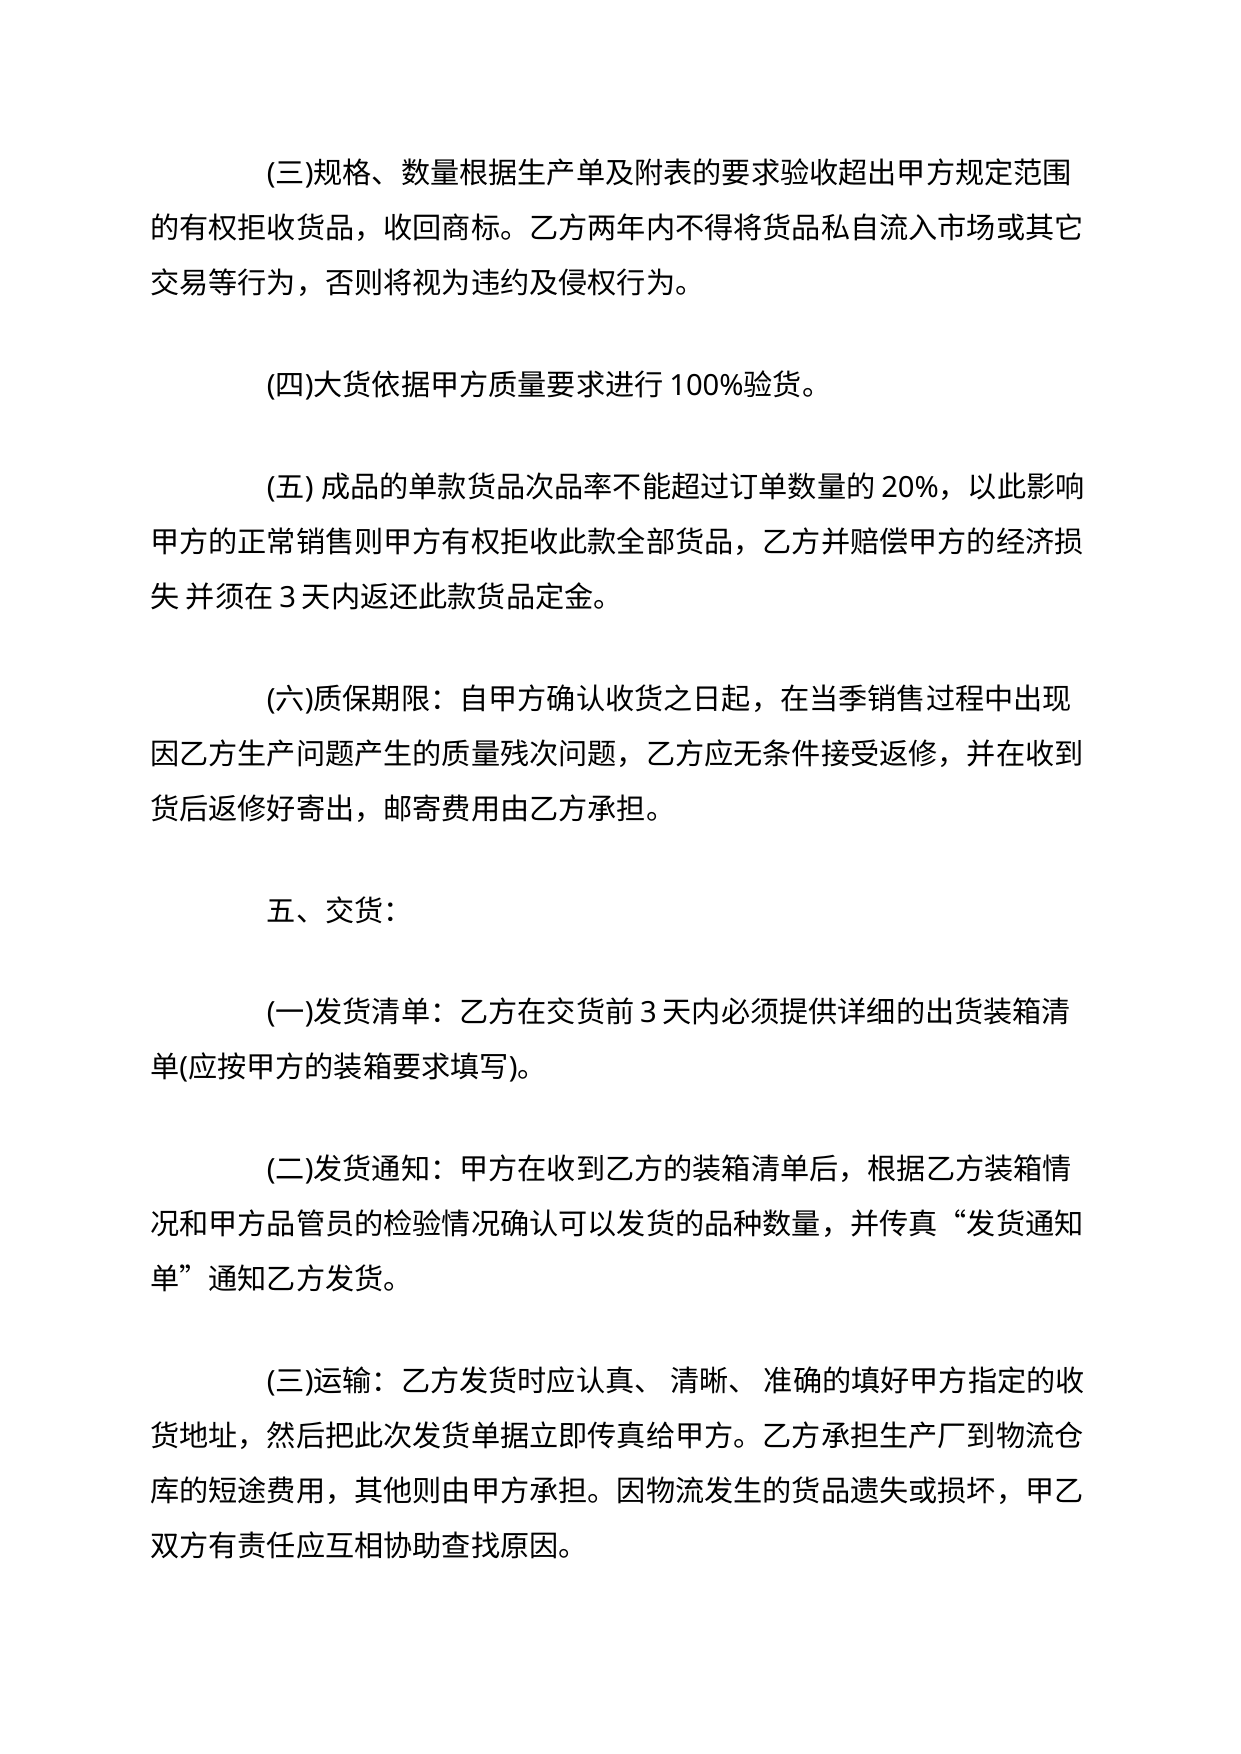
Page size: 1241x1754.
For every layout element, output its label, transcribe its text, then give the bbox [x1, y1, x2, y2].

text (五) 成品的单款货品次品率不能超过订单数量的20%，以此影响甲方的正常销售则甲方有权拒收此款全部货品，乙方并赔偿甲方的经济损失 并须在3天内返还此款货品定金。 [150, 464, 1090, 616]
text (一)发货清单：乙方在交货前3天内必须提供详细的出货装箱清单(应按甲方的装箱要求填写)。 [150, 989, 1090, 1086]
text (二)发货通知：甲方在收到乙方的装箱清单后，根据乙方装箱情况和甲方品管员的检验情况确认可以发货的品种数量，并传真“发货通知单”通知乙方发货。 [150, 1146, 1090, 1298]
text 五、交货： [150, 887, 1090, 929]
text (三)规格、数量根据生产单及附表的要求验收超出甲方规定范围的有权拒收货品，收回商标。乙方两年内不得将货品私自流入市场或其它交易等行为，否则将视为违约及侵权行为。 [150, 150, 1090, 302]
text (六)质保期限：自甲方确认收货之日起，在当季销售过程中出现因乙方生产问题产生的质量残次问题，乙方应无条件接受返修，并在收到货后返修好寄出，邮寄费用由乙方承担。 [150, 676, 1090, 828]
text (三)运输：乙方发货时应认真、 清晰、 准确的填好甲方指定的收货地址，然后把此次发货单据立即传真给甲方。乙方承担生产厂到物流仓库的短途费用，其他则由甲方承担。因物流发生的货品遗失或损坏，甲乙双方有责任应互相协助查找原因。 [150, 1358, 1090, 1565]
text (四)大货依据甲方质量要求进行100%验货。 [150, 362, 1090, 404]
